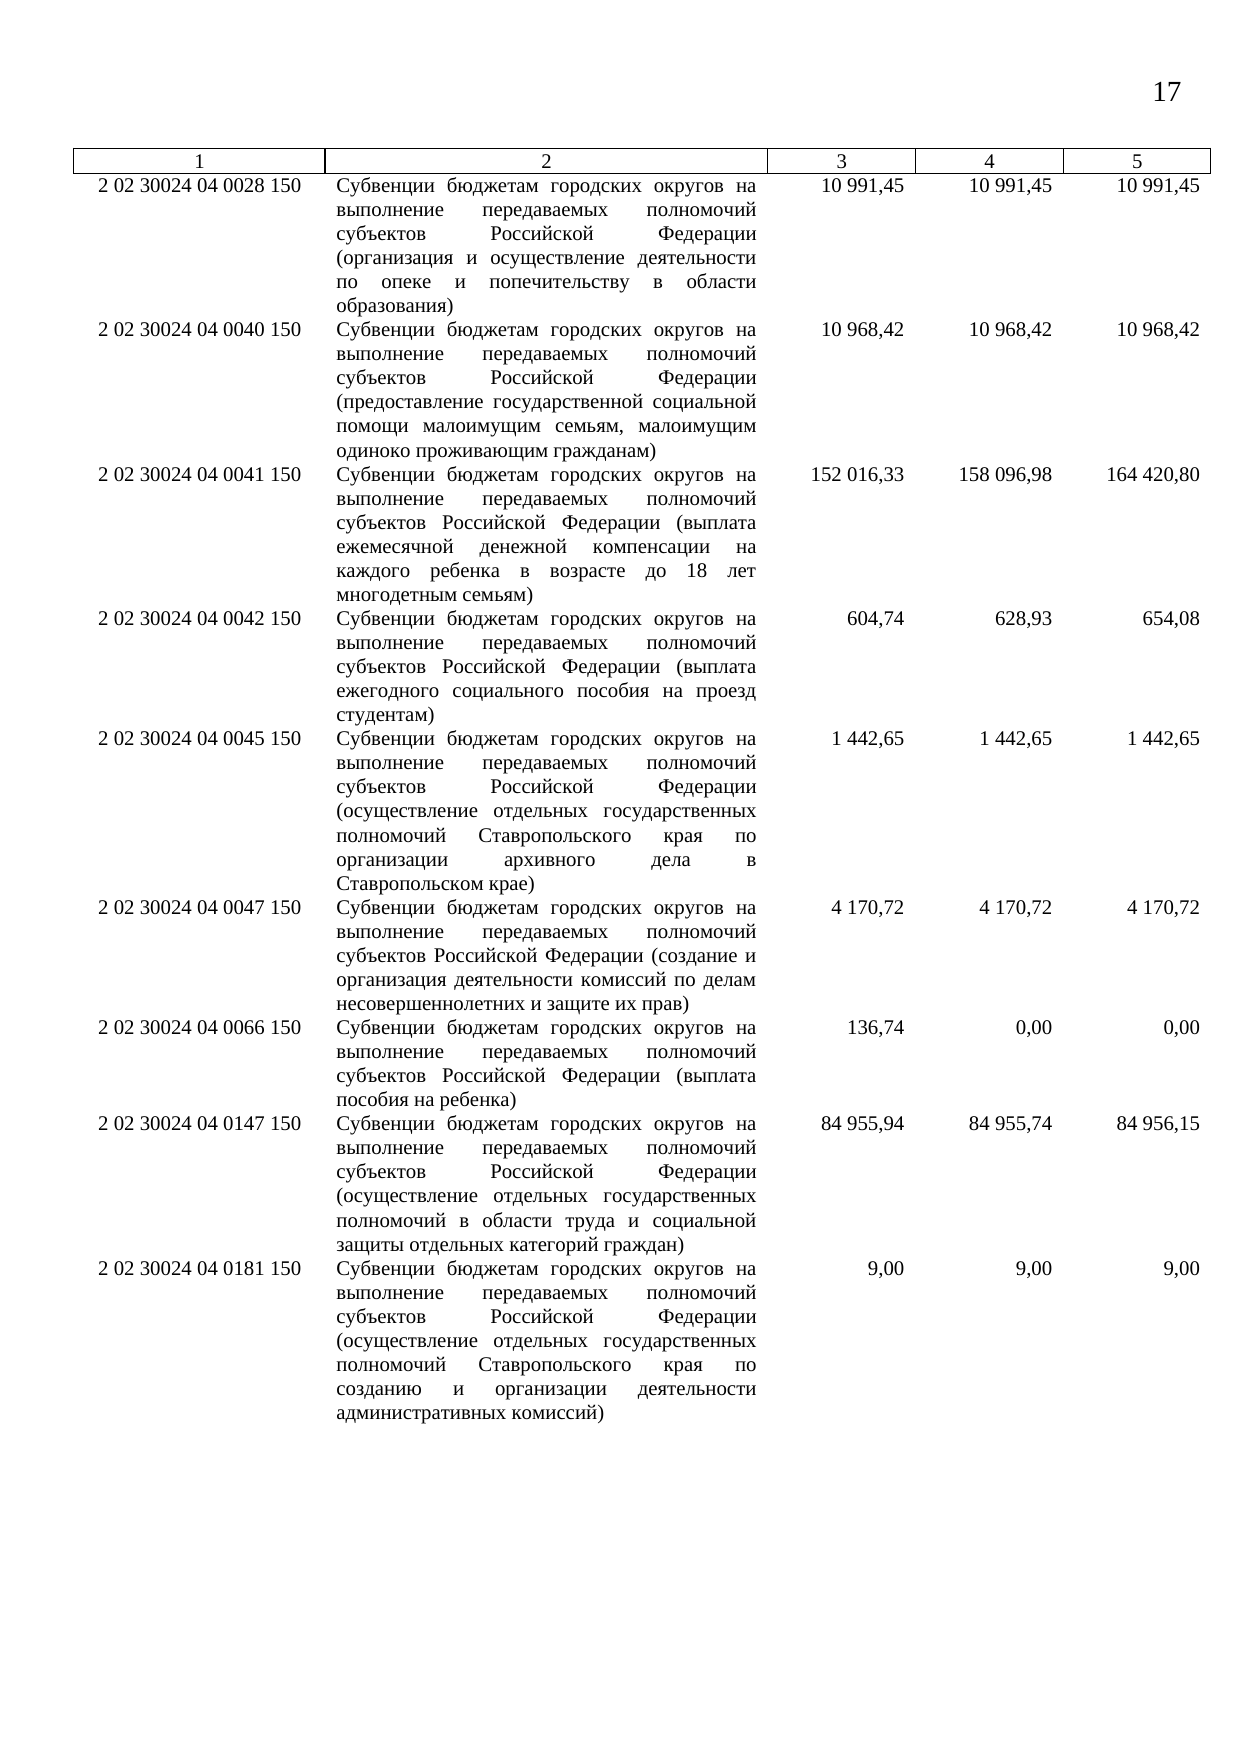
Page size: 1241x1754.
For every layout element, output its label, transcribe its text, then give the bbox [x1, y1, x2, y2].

table_header 5 [1064, 149, 1210, 173]
table_cell 9,00 [768, 1256, 915, 1424]
table_cell 9,00 [915, 1256, 1063, 1424]
table_cell 2 02 30024 04 0047 150 [74, 895, 325, 1015]
table_cell 2 02 30024 04 0045 150 [74, 726, 325, 895]
table_cell 10 968,42 [768, 317, 915, 462]
table_cell 4 170,72 [1063, 895, 1211, 1015]
table_cell 152 016,33 [768, 462, 915, 606]
table_cell 10 991,45 [1063, 174, 1211, 317]
table_header 3 [768, 149, 915, 173]
table_cell Субвенции бюджетам городских округов на выполнение передаваемых полномочий субъектов Российской Федерации (осуществление отдельных государственных полномочий в области труда и социальной защиты отдельных категорий граждан) [325, 1111, 768, 1256]
table_cell 158 096,98 [915, 462, 1063, 606]
table_cell Субвенции бюджетам городских округов на выполнение передаваемых полномочий субъектов Российской Федерации (выплата пособия на ребенка) [325, 1015, 768, 1111]
table_cell 2 02 30024 04 0028 150 [74, 174, 325, 317]
table_cell 2 02 30024 04 0181 150 [74, 1256, 325, 1424]
table_cell 9,00 [1063, 1256, 1211, 1424]
table_cell 10 991,45 [915, 174, 1063, 317]
table_cell 10 968,42 [1063, 317, 1211, 462]
table_cell 1 442,65 [1063, 726, 1211, 895]
table_header 4 [916, 149, 1063, 173]
table_cell 2 02 30024 04 0147 150 [74, 1111, 325, 1256]
table_cell Субвенции бюджетам городских округов на выполнение передаваемых полномочий субъектов Российской Федерации (осуществление отдельных государственных полномочий Ставропольского края по организации архивного дела в Ставропольском крае) [325, 726, 768, 895]
table_cell 0,00 [915, 1015, 1063, 1111]
table_cell 164 420,80 [1063, 462, 1211, 606]
table_cell 2 02 30024 04 0041 150 [74, 462, 325, 606]
table_cell Субвенции бюджетам городских округов на выполнение передаваемых полномочий субъектов Российской Федерации (осуществление отдельных государственных полномочий Ставропольского края по созданию и организации деятельности административных комиссий) [325, 1256, 768, 1424]
table_cell 628,93 [915, 606, 1063, 726]
table_cell 1 442,65 [768, 726, 915, 895]
table_cell 4 170,72 [915, 895, 1063, 1015]
table_cell 10 991,45 [768, 174, 915, 317]
table_cell Субвенции бюджетам городских округов на выполнение передаваемых полномочий субъектов Российской Федерации (выплата ежегодного социального пособия на проезд студентам) [325, 606, 768, 726]
table_header 1 [74, 149, 324, 173]
table_cell 84 955,94 [768, 1111, 915, 1256]
table_cell Субвенции бюджетам городских округов на выполнение передаваемых полномочий субъектов Российской Федерации (организация и осуществление деятельности по опеке и попечительству в области образования) [325, 174, 768, 317]
table_cell 0,00 [1063, 1015, 1211, 1111]
table_header 2 [326, 149, 767, 173]
table_cell 84 956,15 [1063, 1111, 1211, 1256]
table_cell Субвенции бюджетам городских округов на выполнение передаваемых полномочий субъектов Российской Федерации (предоставление государственной социальной помощи малоимущим семьям, малоимущим одиноко проживающим гражданам) [325, 317, 768, 462]
table_cell 2 02 30024 04 0066 150 [74, 1015, 325, 1111]
table_cell 604,74 [768, 606, 915, 726]
table_cell 1 442,65 [915, 726, 1063, 895]
table_cell Субвенции бюджетам городских округов на выполнение передаваемых полномочий субъектов Российской Федерации (выплата ежемесячной денежной компенсации на каждого ребенка в возрасте до 18 лет многодетным семьям) [325, 462, 768, 606]
table_cell 2 02 30024 04 0042 150 [74, 606, 325, 726]
table_cell 4 170,72 [768, 895, 915, 1015]
table_cell 654,08 [1063, 606, 1211, 726]
table_cell 136,74 [768, 1015, 915, 1111]
table_cell Субвенции бюджетам городских округов на выполнение передаваемых полномочий субъектов Российской Федерации (создание и организация деятельности комиссий по делам несовершеннолетних и защите их прав) [325, 895, 768, 1015]
table_cell 84 955,74 [915, 1111, 1063, 1256]
table_cell 2 02 30024 04 0040 150 [74, 317, 325, 462]
table_cell 10 968,42 [915, 317, 1063, 462]
